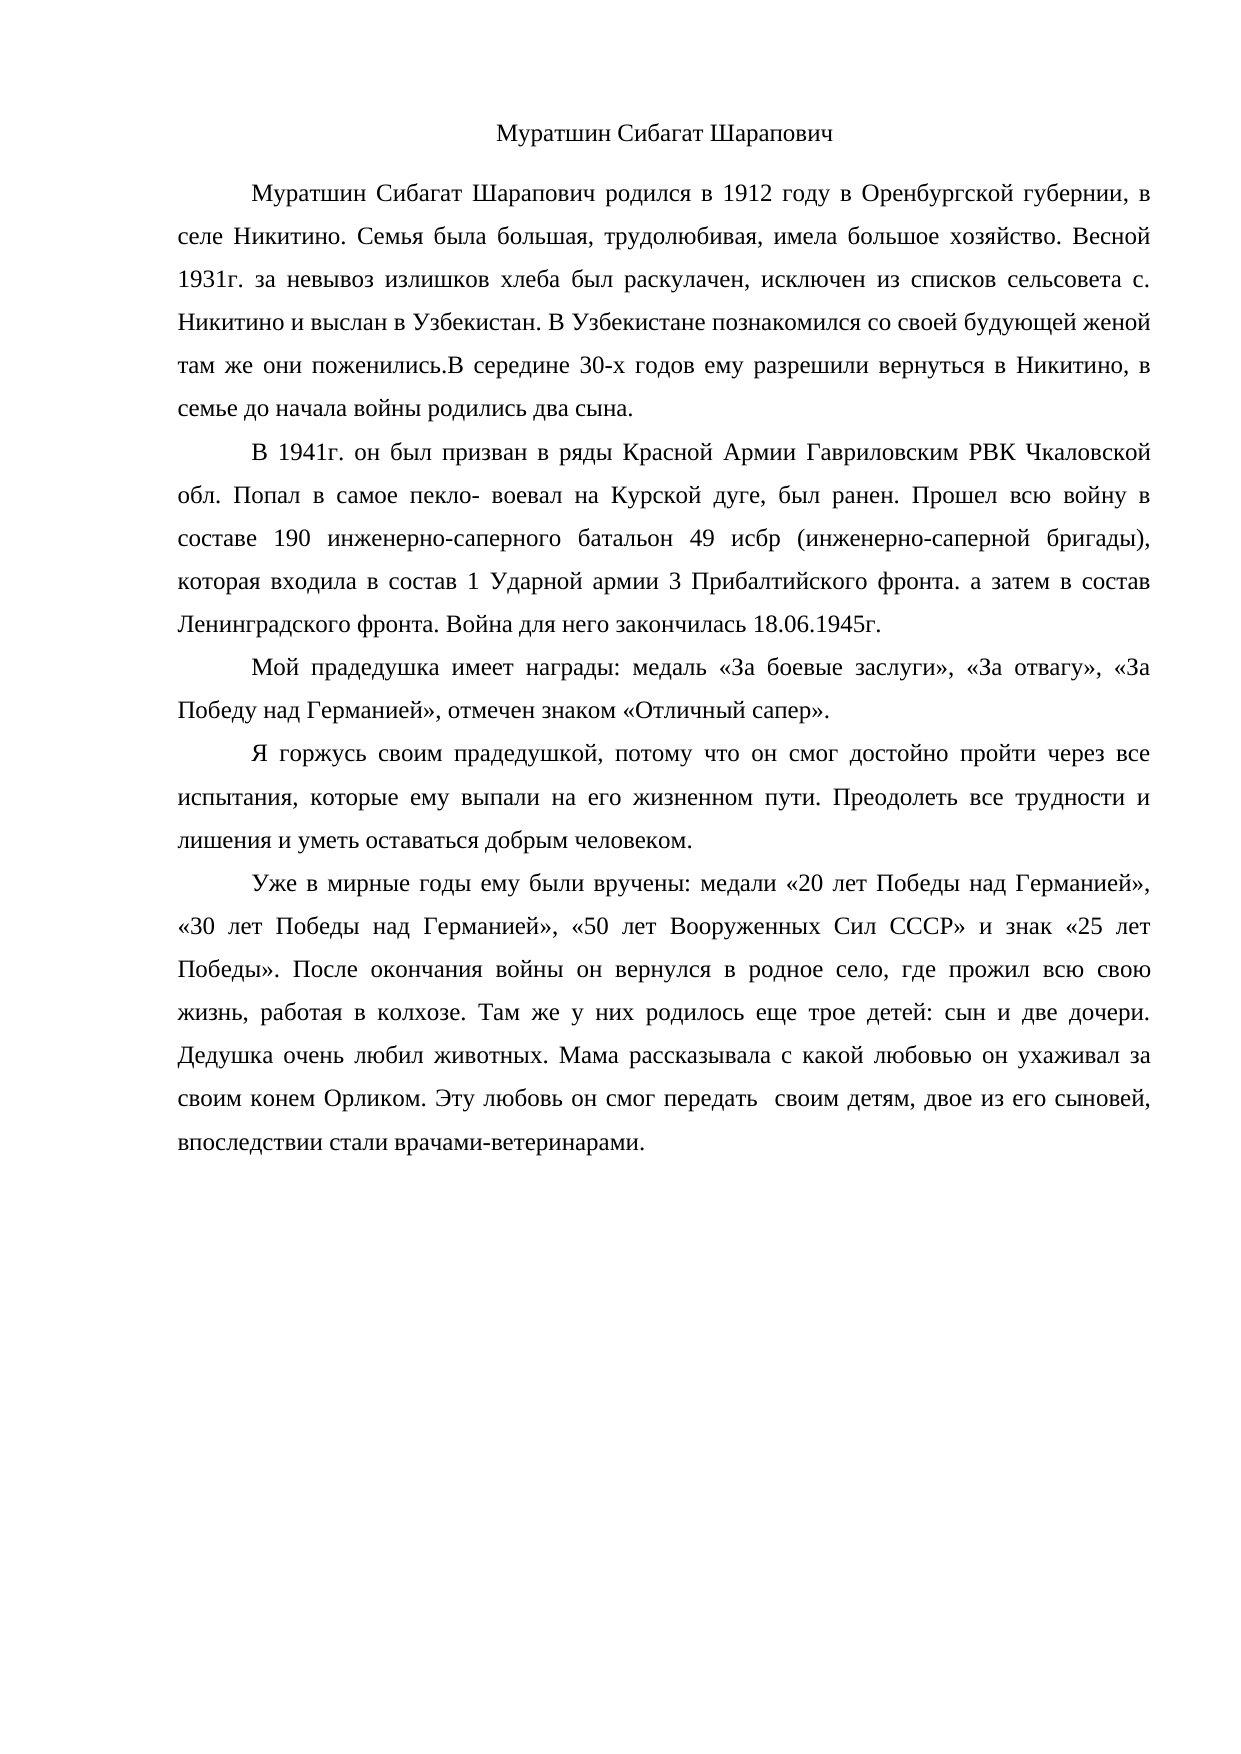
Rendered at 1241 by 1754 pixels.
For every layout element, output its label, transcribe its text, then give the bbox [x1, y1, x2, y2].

text Уже в мирные годы ему были вручены: медали «20 лет Победы над Германией», «30 лет Победы над Германией», «50 лет Вооруженных Сил СССР» и знак «25 лет Победы». После окончания войны он вернулся в родное село, где прожил всю свою жизнь, работая в колхозе. Там же у них родилось еще трое детей: сын и две дочери. Дедушка очень любил животных. Мама рассказывала с какой любовью он ухаживал за своим конем Орликом. Эту любовь он смог передать своим детям, двое из его сыновей, впоследствии стали врачами-ветеринарами. [177, 868, 1152, 1155]
text Муратшин Сибагат Шарапович [177, 118, 1152, 147]
text Я горжусь своим прадедушкой, потому что он смог достойно пройти через все испытания, которые ему выпали на его жизненном пути. Преодолеть все трудности и лишения и уметь оставаться добрым человеком. [177, 738, 1152, 853]
text В 1941г. он был призван в ряды Красной Армии Гавриловским РВК Чкаловской обл. Попал в самое пекло- воевал на Курской дуге, был ранен. Прошел всю войну в составе 190 инженерно-саперного батальон 49 исбр (инженерно-саперной бригады), которая входила в состав 1 Ударной армии 3 Прибалтийского фронта. а затем в состав Ленинградского фронта. Война для него закончилась 18.06.1945г. [177, 437, 1152, 638]
text Мой прадедушка имеет награды: медаль «За боевые заслуги», «За отвагу», «За Победу над Германией», отмечен знаком «Отличный сапер». [177, 652, 1152, 724]
text Муратшин Сибагат Шарапович родился в 1912 году в Оренбургской губернии, в селе Никитино. Семья была большая, трудолюбивая, имела большое хозяйство. Весной 1931г. за невывоз излишков хлеба был раскулачен, исключен из списков сельсовета с. Никитино и выслан в Узбекистан. В Узбекистане познакомился со своей будующей женой там же они поженились.В середине 30-х годов ему разрешили вернуться в Никитино, в семье до начала войны родились два сына. [177, 178, 1152, 422]
